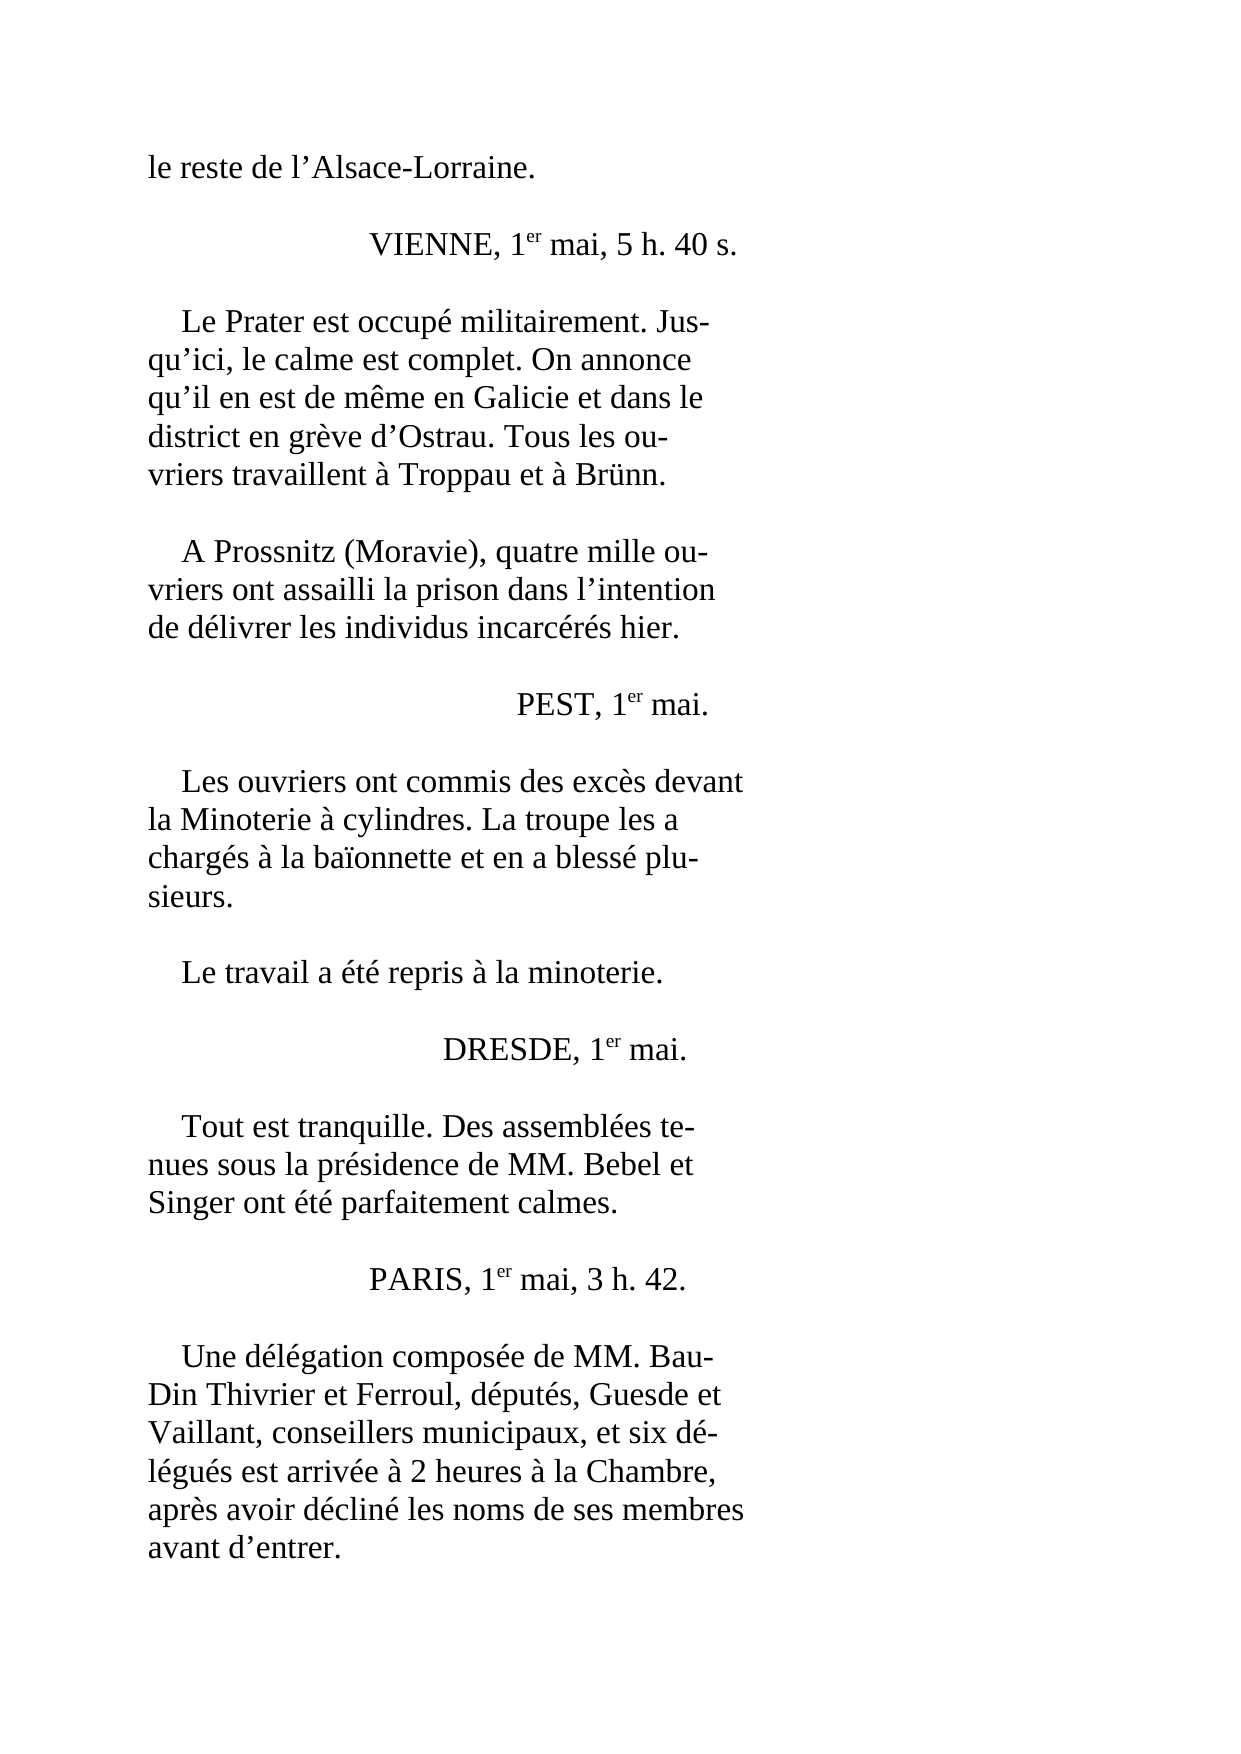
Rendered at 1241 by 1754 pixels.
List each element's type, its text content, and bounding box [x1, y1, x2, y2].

text Une délégation composée de MM. Bau- [148, 1336, 1093, 1374]
text VIENNE, 1er mai, 5 h. 40 s. [148, 224, 1093, 263]
text Singer ont été parfaitement calmes. [148, 1183, 1093, 1221]
text de délivrer les individus incarcérés hier. [148, 608, 1093, 646]
text la Minoterie à cylindres. La troupe les a [148, 799, 1093, 838]
text sieurs. [148, 876, 1093, 914]
text chargés à la baïonnette et en a blessé plu- [148, 838, 1093, 876]
text Les ouvriers ont commis des excès devant [148, 761, 1093, 799]
text Le Prater est occupé militairement. Jus- [148, 301, 1093, 339]
text Vaillant, conseillers municipaux, et six dé- [148, 1413, 1093, 1451]
text Din Thivrier et Ferroul, députés, Guesde et [148, 1374, 1093, 1413]
text qu’ici, le calme est complet. On annonce [148, 339, 1093, 378]
text vriers ont assailli la prison dans l’intention [148, 569, 1093, 608]
text qu’il en est de même en Galicie et dans le [148, 378, 1093, 416]
text nues sous la présidence de MM. Bebel et [148, 1144, 1093, 1183]
text vriers travaillent à Troppau et à Brünn. [148, 454, 1093, 493]
text district en grève d’Ostrau. Tous les ou- [148, 416, 1093, 454]
text Le travail a été repris à la minoterie. [148, 953, 1093, 991]
text A Prossnitz (Moravie), quatre mille ou- [148, 531, 1093, 569]
text après avoir décliné les noms de ses membres [148, 1489, 1093, 1528]
text PEST, 1er mai. [148, 684, 1093, 723]
text le reste de l’Alsace-Lorraine. [148, 148, 1093, 186]
text avant d’entrer. [148, 1528, 1093, 1566]
text légués est arrivée à 2 heures à la Chambre, [148, 1451, 1093, 1489]
text DRESDE, 1er mai. [148, 1029, 1093, 1068]
text Tout est tranquille. Des assemblées te- [148, 1106, 1093, 1144]
text PARIS, 1er mai, 3 h. 42. [148, 1259, 1093, 1298]
